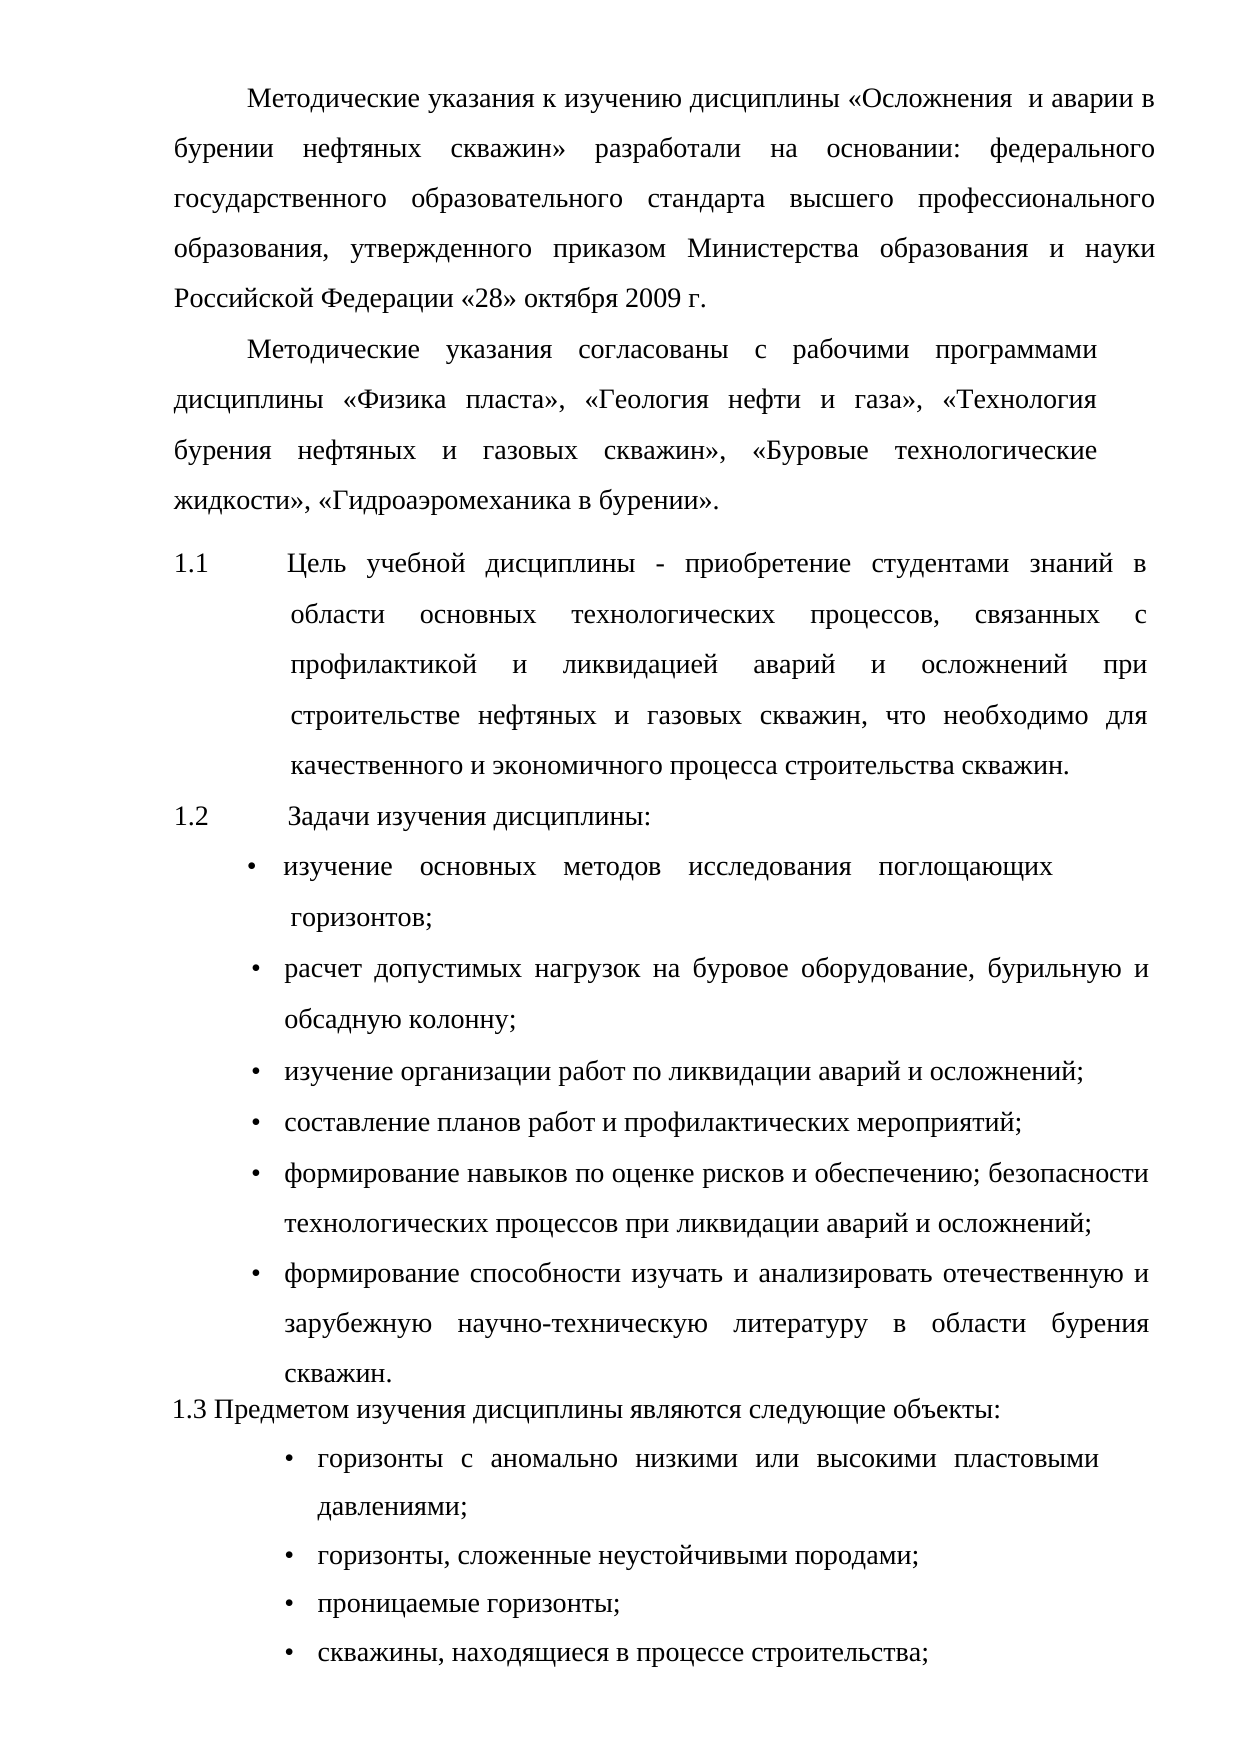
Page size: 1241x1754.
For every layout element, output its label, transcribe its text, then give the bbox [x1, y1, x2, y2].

list Задачи изучения дисциплины: [174, 785, 1183, 835]
text • изучение основных методов исследования поглощающих горизонтов; [247, 835, 1054, 936]
list горизонты, сложенные неустойчивыми породами; [284, 1538, 1183, 1570]
list Цель учебной дисциплины - приобретение студентами знаний в области основных технологических процессов, связанных с профилактикой и ликвидацией аварий и осложнений при строительстве нефтяных и газовых скважин, что необходимо для качественного и экономичного процесса строительства скважин. [174, 532, 1148, 785]
list формирование навыков по оценке рисков и обеспечению; безопасности технологических процессов при ликвидации аварий и осложнений; [251, 1142, 1150, 1242]
list расчет допустимых нагрузок на буровое оборудование, бурильную и обсадную колонну; [251, 936, 1150, 1039]
text Методические указания к изучению дисциплины «Осложнения и аварии в бурении нефтяных скважин» разработали на основании: федерального государственного образовательного стандарта высшего профессионального образования, утвержденного приказом Министерства образования и науки Российской Федерации «28» октября 2009 г. [174, 68, 1156, 318]
text 1.3 Предметом изучения дисциплины являются следующие объекты: [172, 1392, 1183, 1424]
list проницаемые горизонты; [284, 1586, 1183, 1619]
text Методические указания согласованы с рабочими программами дисциплины «Физика пласта», «Геология нефти и газа», «Технология бурения нефтяных и газовых скважин», «Буровые технологические жидкости», «Гидроаэромеханика в бурении». [174, 318, 1098, 520]
list скважины, находящиеся в процессе строительства; [284, 1635, 1183, 1667]
list составление планов работ и профилактических мероприятий; [251, 1091, 1183, 1142]
list изучение организации работ по ликвидации аварий и осложнений; [251, 1039, 1183, 1091]
list горизонты с аномально низкими или высокими пластовыми давлениями; [284, 1441, 1100, 1522]
list формирование способности изучать и анализировать отечественную и зарубежную научно-техническую литературу в области бурения скважин. [251, 1242, 1150, 1392]
